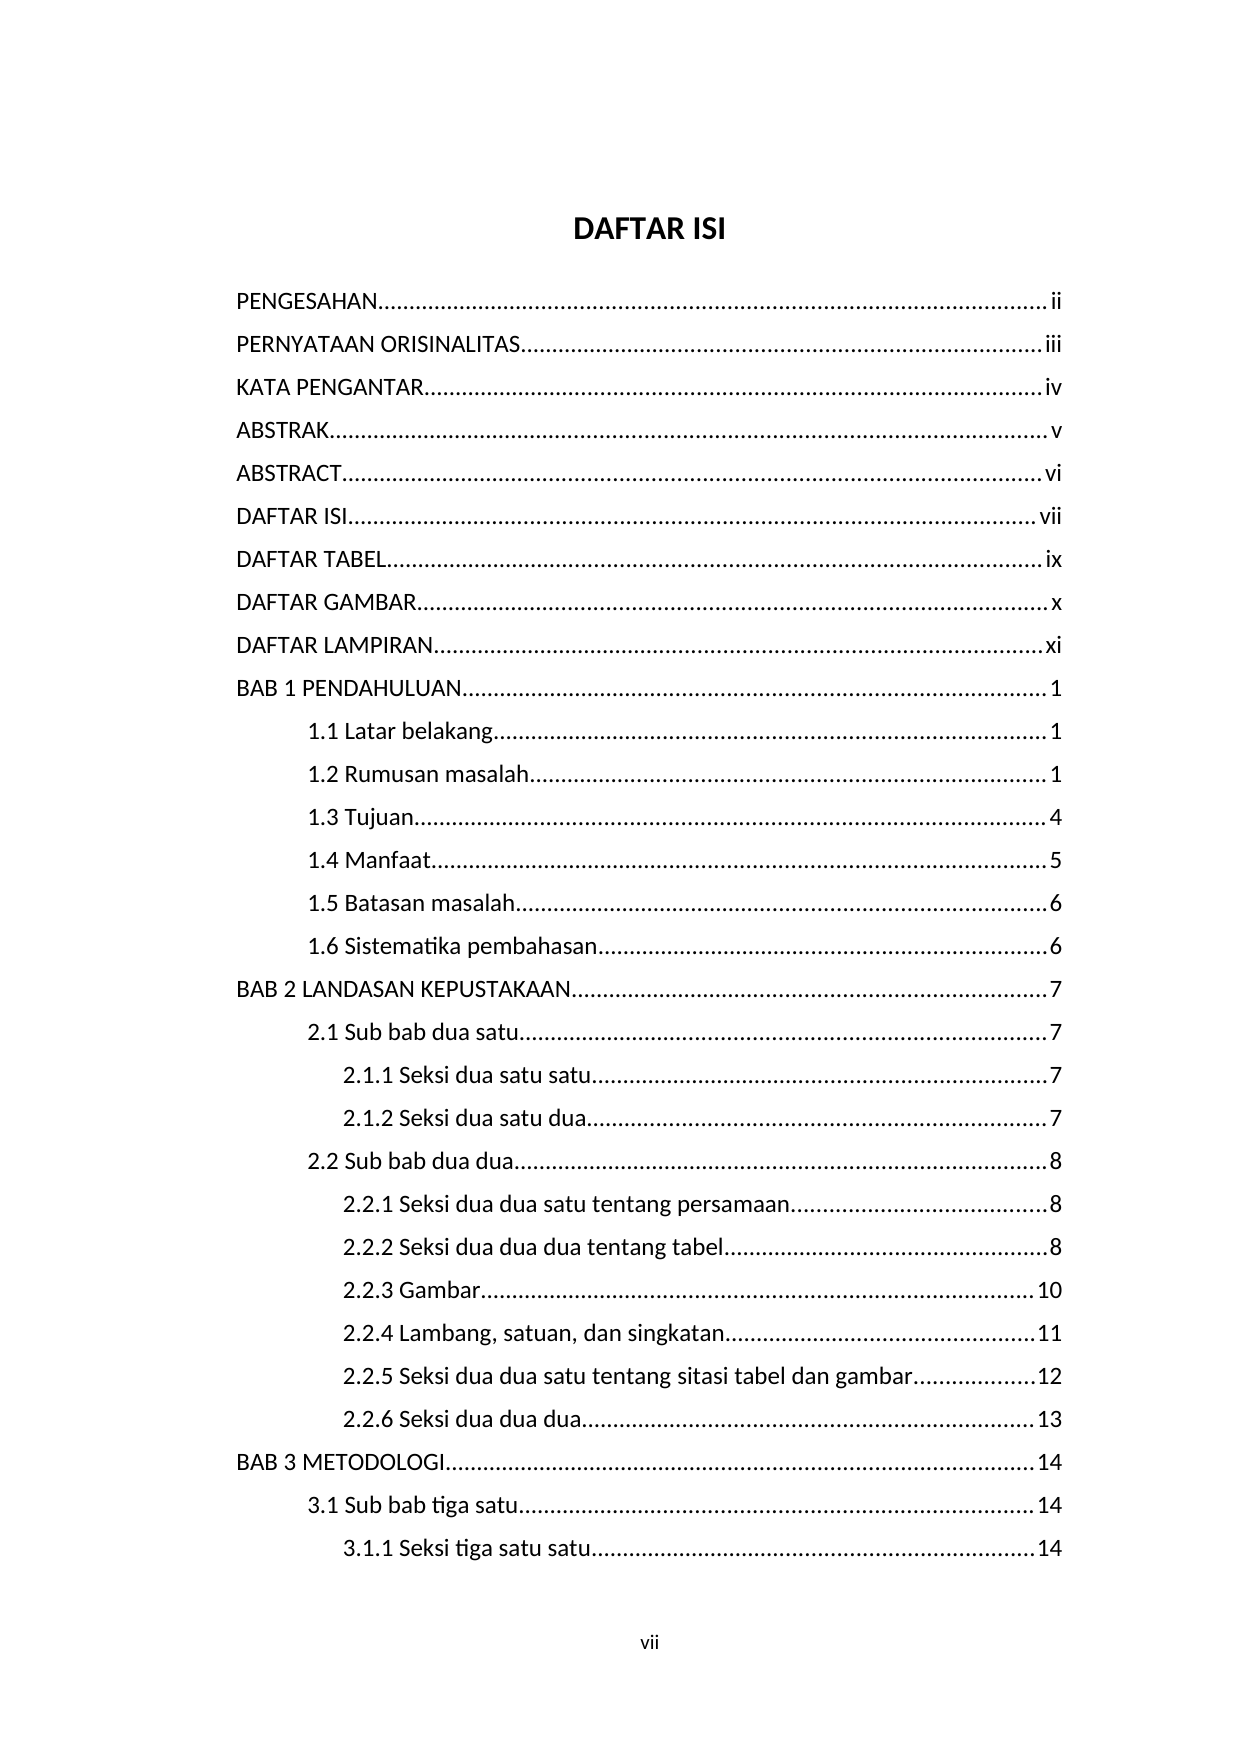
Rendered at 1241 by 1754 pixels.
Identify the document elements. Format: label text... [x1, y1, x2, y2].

text BAB 3 METODOLOGI 14 [236, 1447, 1063, 1477]
text 2.2.5 Seksi dua dua satu tentang sitasi tabel dan gambar 12 [343, 1361, 1063, 1391]
text DAFTAR GAMBAR x [236, 586, 1063, 617]
text 1.5 Batasan masalah 6 [307, 887, 1063, 918]
text DAFTAR TABEL ix [236, 543, 1063, 574]
text 1.1 Latar belakang 1 [307, 715, 1063, 746]
text 2.2.2 Seksi dua dua dua tentang tabel 8 [343, 1231, 1063, 1262]
text 3.1.1 Seksi tiga satu satu 14 [343, 1533, 1063, 1563]
text 2.1 Sub bab dua satu 7 [307, 1016, 1063, 1047]
text DAFTAR ISI vii [236, 500, 1063, 531]
text 3.1 Sub bab tiga satu 14 [307, 1489, 1063, 1520]
text 1.6 Sistematika pembahasan 6 [307, 930, 1063, 961]
text 2.2.3 Gambar 10 [343, 1274, 1063, 1305]
subtitle DAFTAR ISI [236, 207, 1063, 247]
text KATA PENGANTAR iv [236, 371, 1063, 402]
text 1.2 Rumusan masalah 1 [307, 758, 1063, 789]
text 2.1.1 Seksi dua satu satu 7 [343, 1059, 1063, 1090]
text ABSTRAK v [236, 414, 1063, 444]
text 2.2.4 Lambang, satuan, dan singkatan 11 [343, 1317, 1063, 1348]
text PENGESAHAN ii [236, 285, 1063, 316]
text 1.4 Manfaat 5 [307, 844, 1063, 875]
text 2.2.6 Seksi dua dua dua 13 [343, 1403, 1063, 1434]
text PERNYATAAN ORISINALITAS iii [236, 328, 1063, 358]
text 1.3 Tujuan 4 [307, 801, 1063, 832]
text BAB 1 PENDAHULUAN 1 [236, 672, 1063, 703]
text 2.2 Sub bab dua dua 8 [307, 1145, 1063, 1176]
text ABSTRACT vi [236, 457, 1063, 488]
text DAFTAR LAMPIRAN xi [236, 629, 1063, 660]
text 2.1.2 Seksi dua satu dua 7 [343, 1102, 1063, 1133]
text 2.2.1 Seksi dua dua satu tentang persamaan 8 [343, 1188, 1063, 1219]
text BAB 2 LANDASAN KEPUSTAKAAN 7 [236, 973, 1063, 1004]
